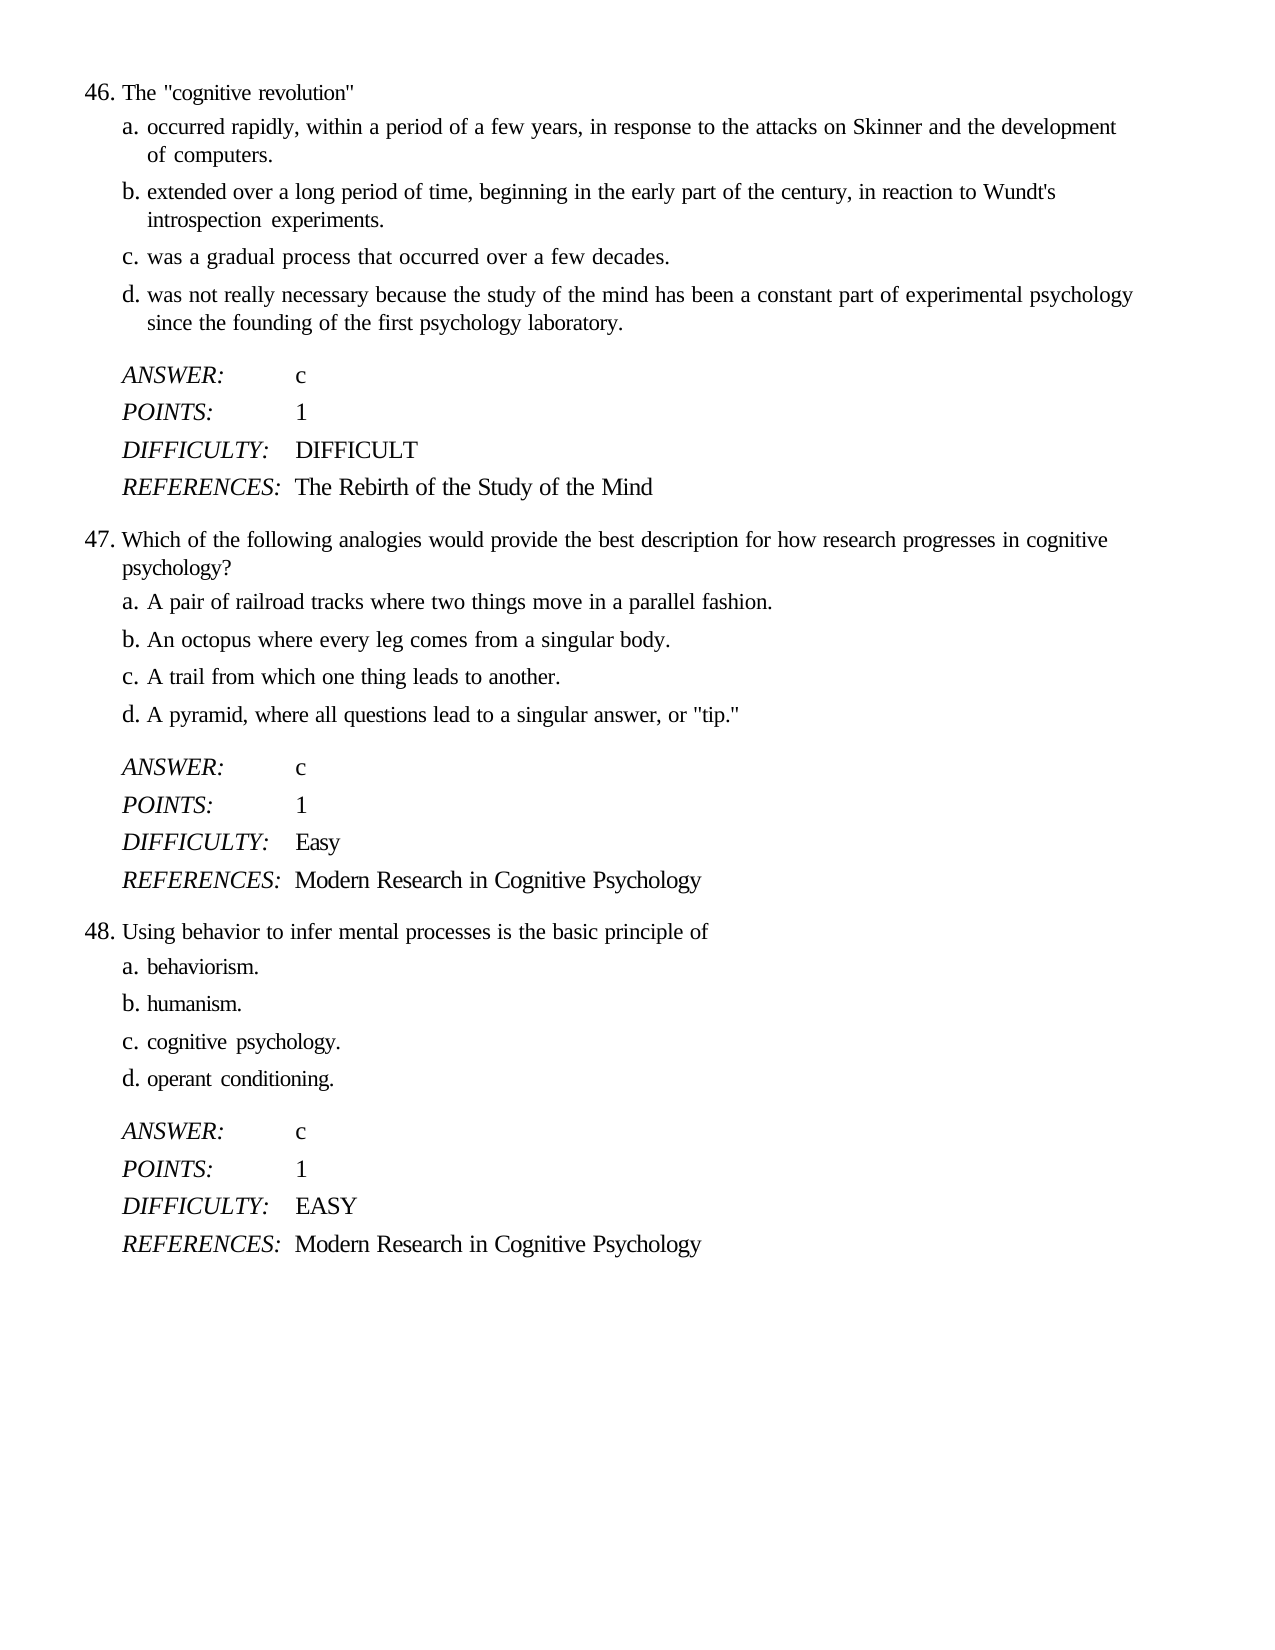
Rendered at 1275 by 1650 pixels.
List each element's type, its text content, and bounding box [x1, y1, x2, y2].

list A pair of railroad tracks where two things move in a parallel fashion. [122, 586, 1150, 615]
text POINTS: 1 [122, 790, 1150, 818]
list The "cognitive revolution" [84, 77, 1150, 105]
text DIFFICULTY: EASY [122, 1191, 1150, 1220]
list Using behavior to infer mental processes is the basic principle of [84, 916, 1150, 945]
text DIFFICULTY: Easy [122, 827, 1150, 856]
list behaviorism. [122, 951, 1150, 979]
list was a gradual process that occurred over a few decades. [122, 241, 1150, 270]
text REFERENCES: Modern Research in Cognitive Psychology [122, 1229, 1150, 1258]
text POINTS: 1 [122, 1154, 1150, 1183]
list occurred rapidly, within a period of a few years, in response to the attacks on Skinner and the development of computers. [122, 111, 1123, 167]
list was not really necessary because the study of the mind has been a constant part of experimental psychology since the founding of the first psychology laboratory. [122, 279, 1139, 335]
list A trail from which one thing leads to another. [122, 661, 1150, 690]
text POINTS: 1 [122, 397, 1150, 426]
list cognitive psychology. [122, 1026, 1150, 1054]
list Which of the following analogies would provide the best description for how research progresses in cognitive [84, 524, 1150, 553]
list An octopus where every leg comes from a singular body. [122, 624, 1150, 653]
subtitle ANSWER: c [122, 1116, 1150, 1145]
list humanism. [122, 988, 1150, 1017]
list A pyramid, where all questions lead to a singular answer, or "tip." [122, 699, 1150, 728]
list operant conditioning. [122, 1063, 1150, 1092]
subtitle ANSWER: c [122, 360, 1150, 389]
text REFERENCES: Modern Research in Cognitive Psychology [122, 865, 1150, 893]
text DIFFICULTY: DIFFICULT [122, 435, 1150, 464]
text psychology? [122, 554, 1150, 580]
subtitle ANSWER: c [122, 752, 1150, 781]
text REFERENCES: The Rebirth of the Study of the Mind [122, 472, 1150, 501]
list extended over a long period of time, beginning in the early part of the century, in reaction to Wundt's introspection experiments. [122, 176, 1062, 232]
